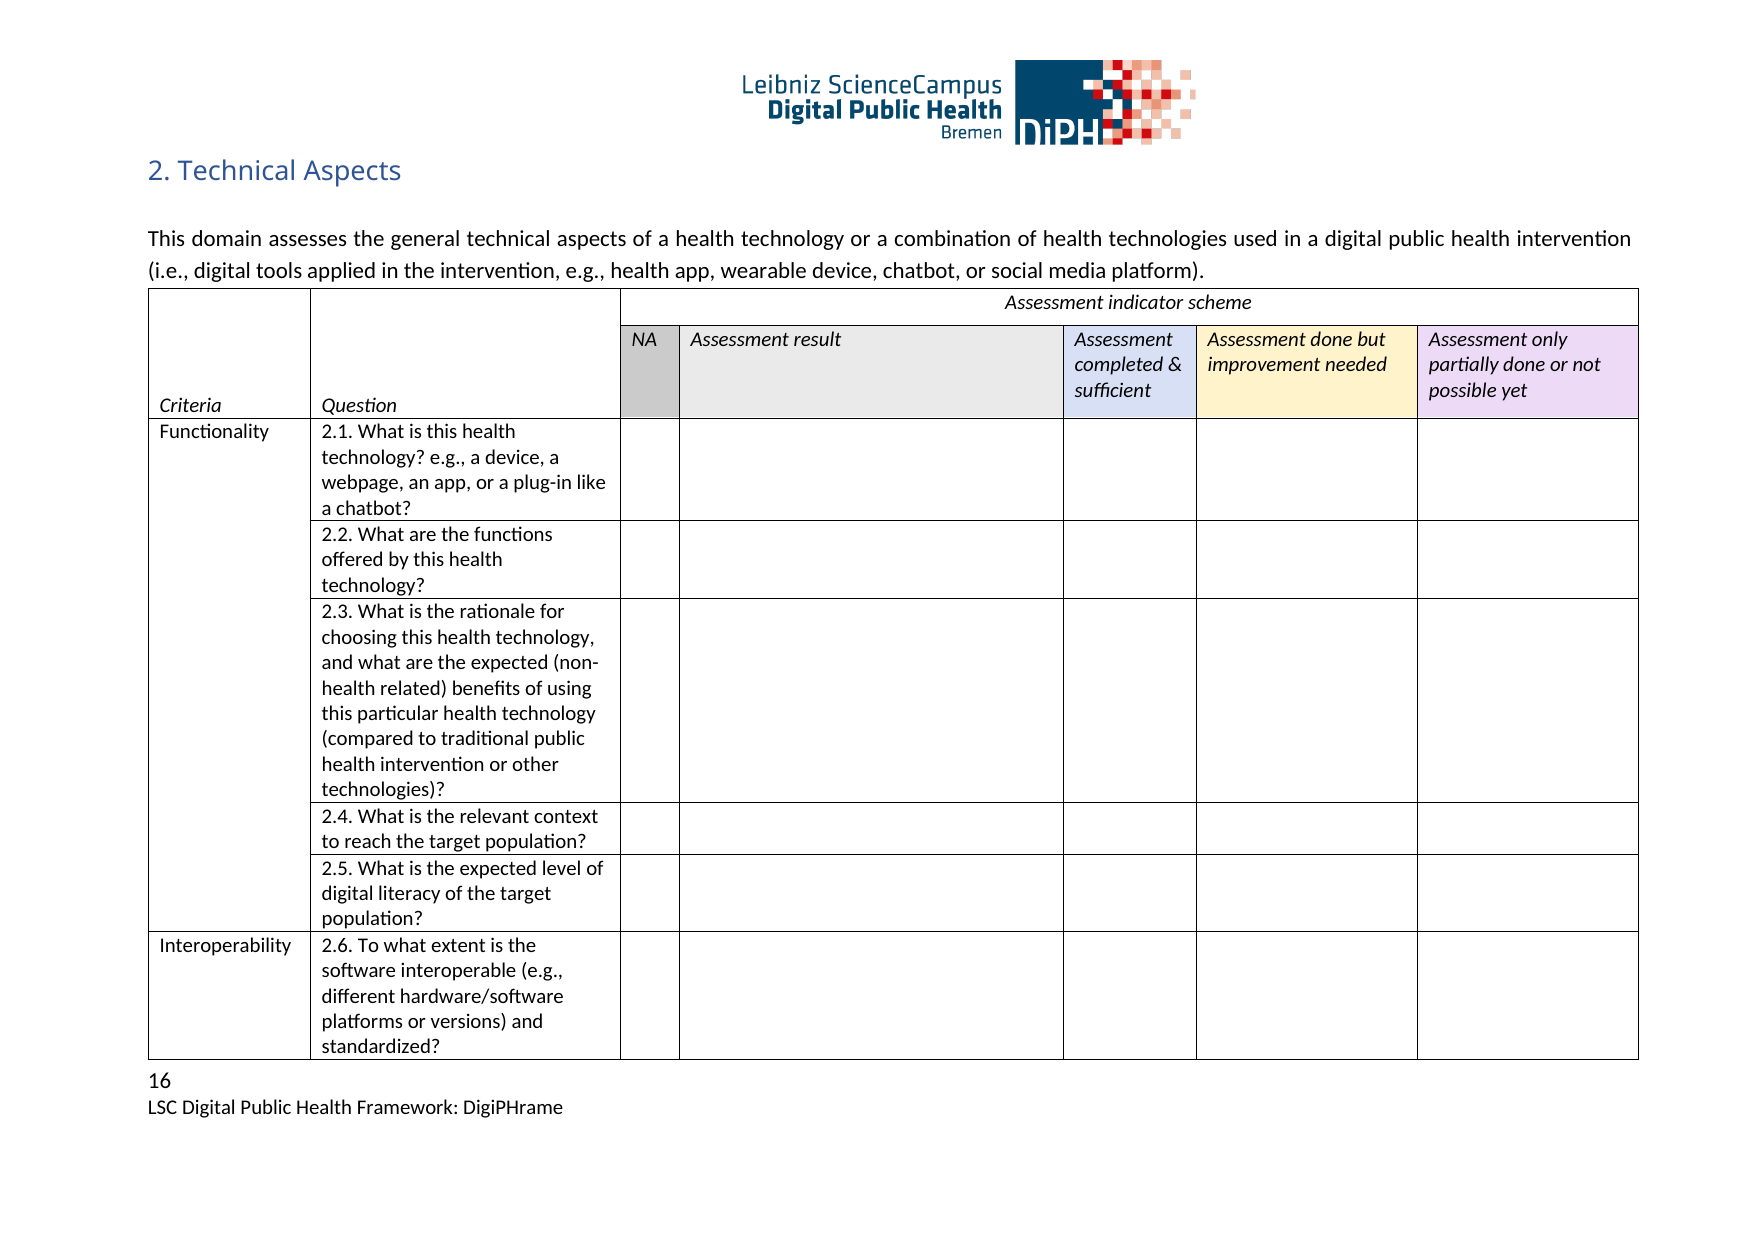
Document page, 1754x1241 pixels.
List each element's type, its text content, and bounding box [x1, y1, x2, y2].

table_cell Assessment result [680, 326, 1063, 417]
table_cell [1064, 932, 1196, 1059]
table_header Criteria [149, 289, 310, 417]
table_cell [621, 599, 679, 802]
table_cell [1197, 521, 1417, 597]
table_cell [680, 803, 1063, 854]
table_cell Assessment completed & sufficient [1064, 326, 1196, 417]
table_cell [1064, 419, 1196, 520]
table_cell [1197, 855, 1417, 931]
table_cell [1418, 855, 1638, 931]
table_header Assessment indicator scheme [621, 289, 1638, 325]
table_cell Interoperability [149, 932, 310, 1059]
text This domain assesses the general technical aspects of a health technology or a combination of health technologies used in a digital public health intervention (i.e., digital tools applied in the intervention, e.g., health app, wearable device, chatbot, or social media platform). [148, 224, 1636, 284]
table_cell [1197, 803, 1417, 854]
table_cell [621, 932, 679, 1059]
table_cell 2.4. What is the relevant context to reach the target population? [311, 803, 620, 854]
table_cell [1418, 521, 1638, 597]
table_cell 2.6. To what extent is the software interoperable (e.g., different hardware/software platforms or versions) and standardized? [311, 932, 620, 1059]
table_cell [1197, 419, 1417, 520]
table_cell [1064, 521, 1196, 597]
table_cell [1197, 932, 1417, 1059]
table_cell [1197, 599, 1417, 802]
table_cell 2.5. What is the expected level of digital literacy of the target population? [311, 855, 620, 931]
table_cell [1064, 855, 1196, 931]
table_cell 2.2. What are the functions offered by this health technology? [311, 521, 620, 597]
table_cell NA [621, 326, 679, 417]
table_cell 2.3. What is the rationale for choosing this health technology, and what are the expected (non-health related) benefits of using this particular health technology (compared to traditional public health intervention or other technologies)? [311, 599, 620, 802]
picture [742, 60, 1196, 145]
table_cell [621, 521, 679, 597]
table_cell [1418, 803, 1638, 854]
table_cell [680, 599, 1063, 802]
table_cell [1418, 419, 1638, 520]
table_cell Assessment done but improvement needed [1197, 326, 1417, 417]
table_header Question [311, 289, 620, 417]
table_cell [1064, 803, 1196, 854]
table_cell [680, 855, 1063, 931]
table_cell [621, 803, 679, 854]
table_cell [1418, 932, 1638, 1059]
table_cell [1418, 599, 1638, 802]
table_cell 2.1. What is this health technology? e.g., a device, a webpage, an app, or a plug-in like a chatbot? [311, 419, 620, 520]
table_cell Assessment only partially done or not possible yet [1418, 326, 1638, 417]
table_cell [1064, 599, 1196, 802]
subtitle 2. Technical Aspects [148, 152, 1636, 189]
table_cell [680, 932, 1063, 1059]
table_cell Functionality [149, 419, 310, 931]
table_cell [621, 419, 679, 520]
table_cell [680, 521, 1063, 597]
table_cell [621, 855, 679, 931]
table_cell [680, 419, 1063, 520]
